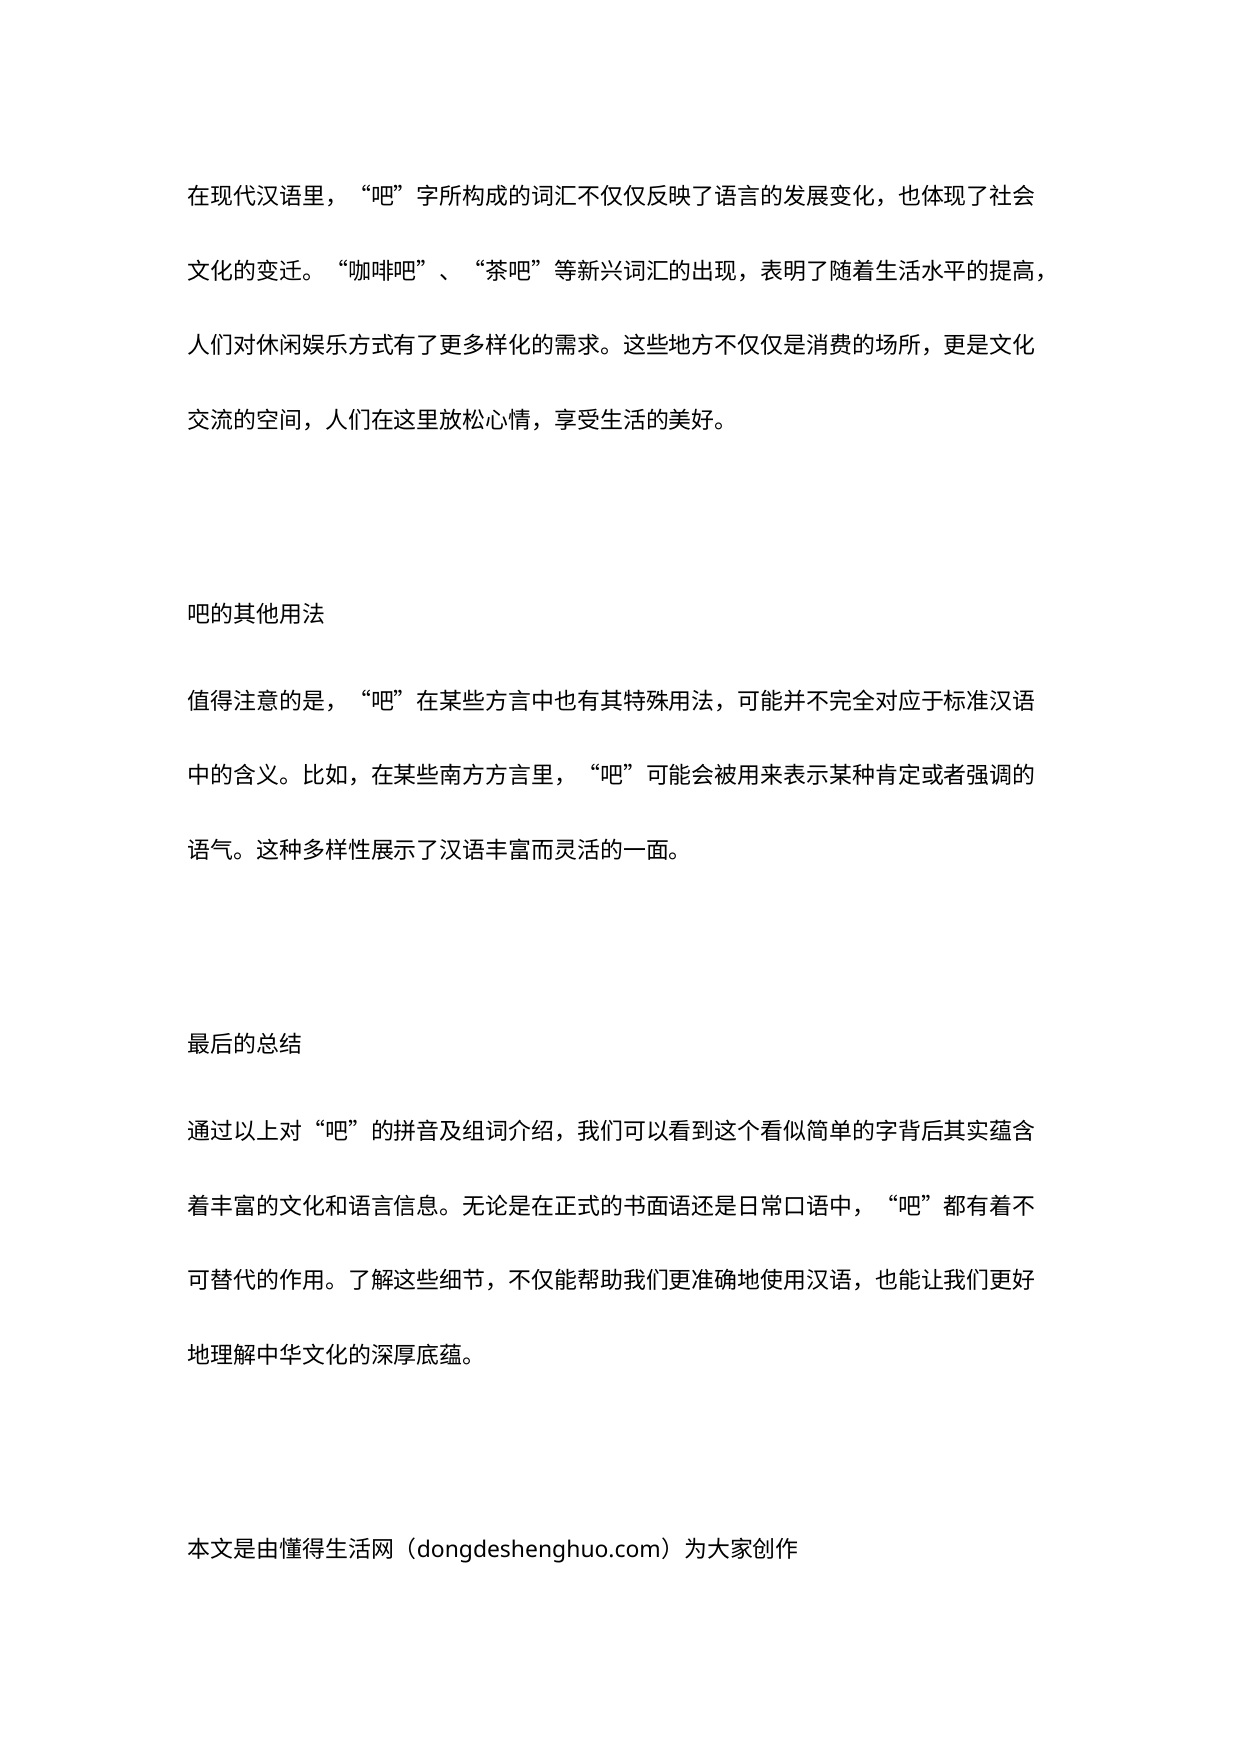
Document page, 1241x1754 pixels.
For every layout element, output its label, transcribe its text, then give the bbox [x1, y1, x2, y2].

text 在现代汉语里，“吧”字所构成的词汇不仅仅反映了语言的发展变化，也体现了社会文化的变迁。“咖啡吧”、“茶吧”等新兴词汇的出现，表明了随着生活水平的提高，人们对休闲娱乐方式有了更多样化的需求。这些地方不仅仅是消费的场所，更是文化交流的空间，人们在这里放松心情，享受生活的美好。 [187, 162, 1053, 451]
text 值得注意的是，“吧”在某些方言中也有其特殊用法，可能并不完全对应于标准汉语中的含义。比如，在某些南方方言里，“吧”可能会被用来表示某种肯定或者强调的语气。这种多样性展示了汉语丰富而灵活的一面。 [187, 667, 1053, 881]
text 本文是由懂得生活网（dongdeshenghuo.com）为大家创作 [187, 1515, 1053, 1580]
text 最后的总结 [187, 1011, 1053, 1076]
text 通过以上对“吧”的拼音及组词介绍，我们可以看到这个看似简单的字背后其实蕴含着丰富的文化和语言信息。无论是在正式的书面语还是日常口语中，“吧”都有着不可替代的作用。了解这些细节，不仅能帮助我们更准确地使用汉语，也能让我们更好地理解中华文化的深厚底蕴。 [187, 1097, 1053, 1386]
text 吧的其他用法 [187, 580, 1053, 645]
